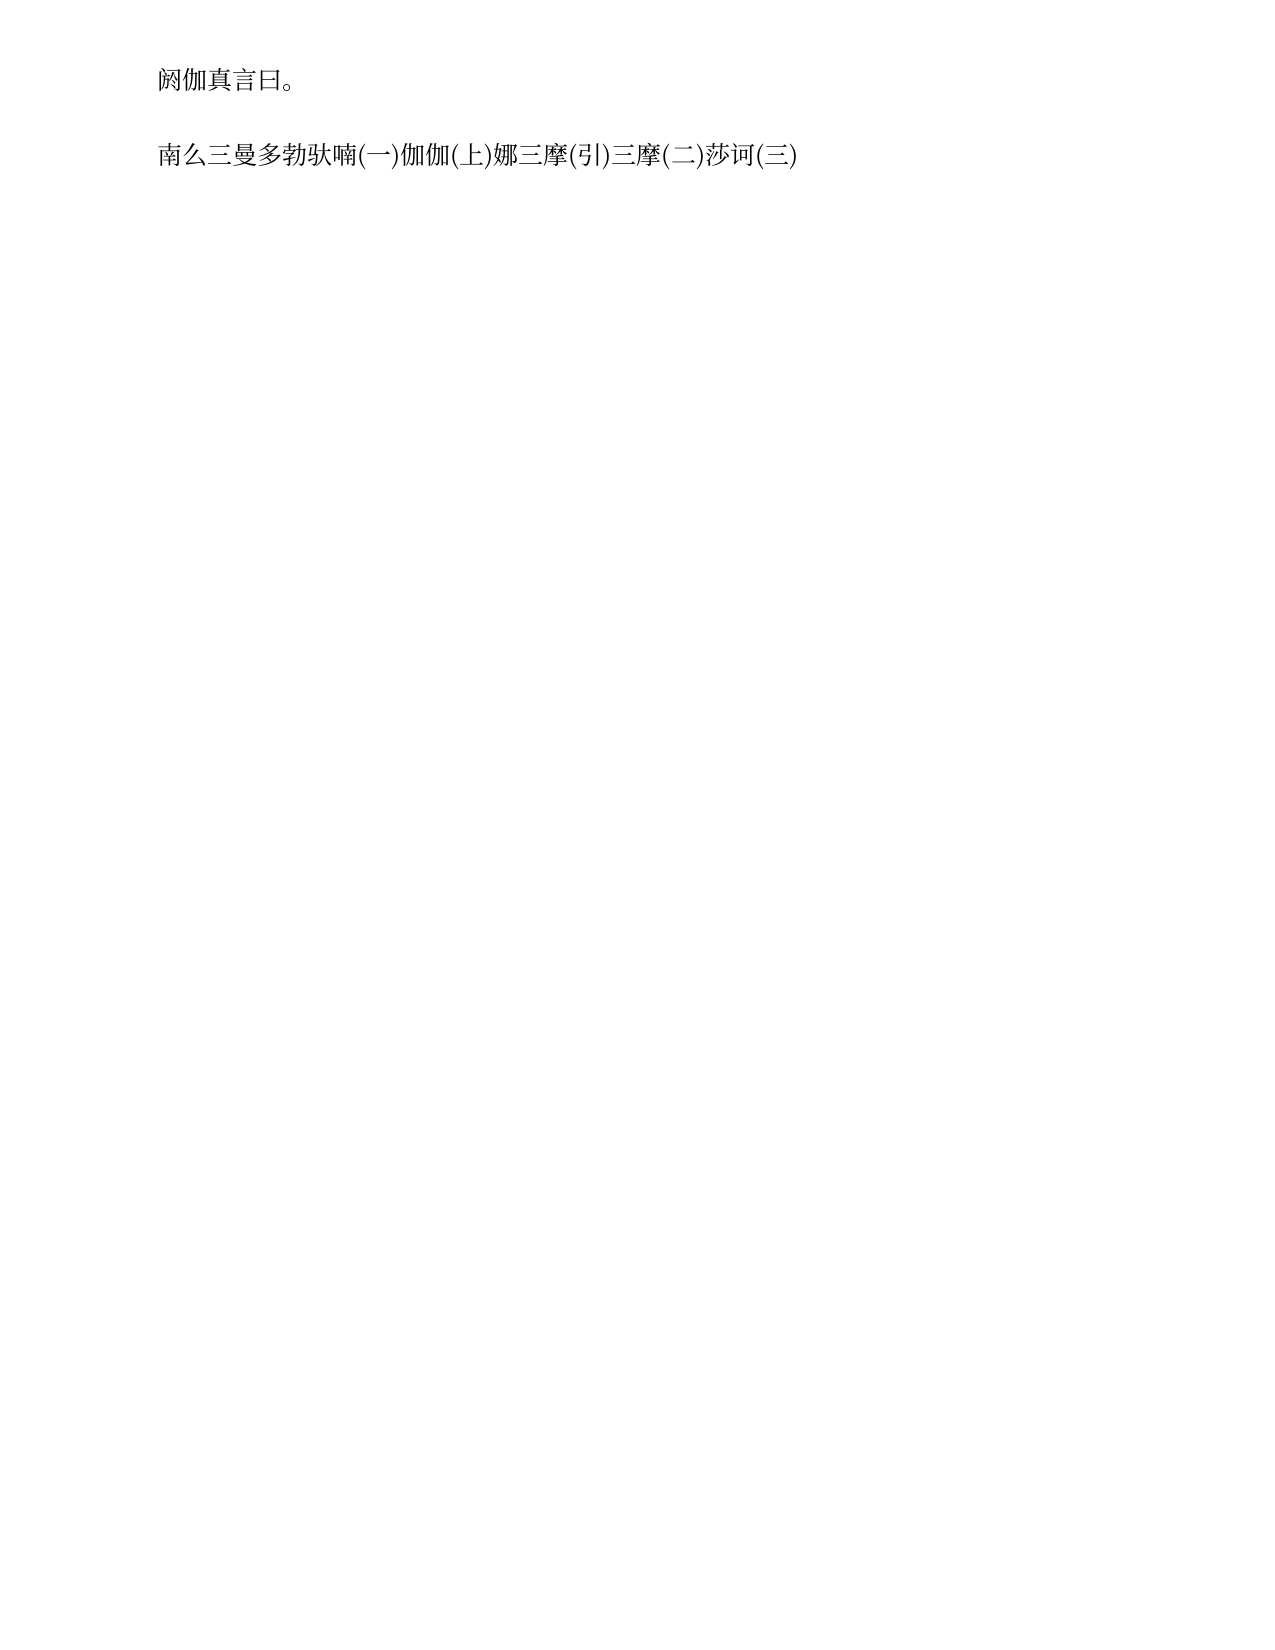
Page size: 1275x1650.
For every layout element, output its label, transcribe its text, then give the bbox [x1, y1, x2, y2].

text 南么三曼多勃驮喃(一)伽伽(上)娜三摩(引)三摩(二)莎诃(三) [157, 135, 1208, 171]
text 阏伽真言曰。 [157, 60, 1208, 96]
